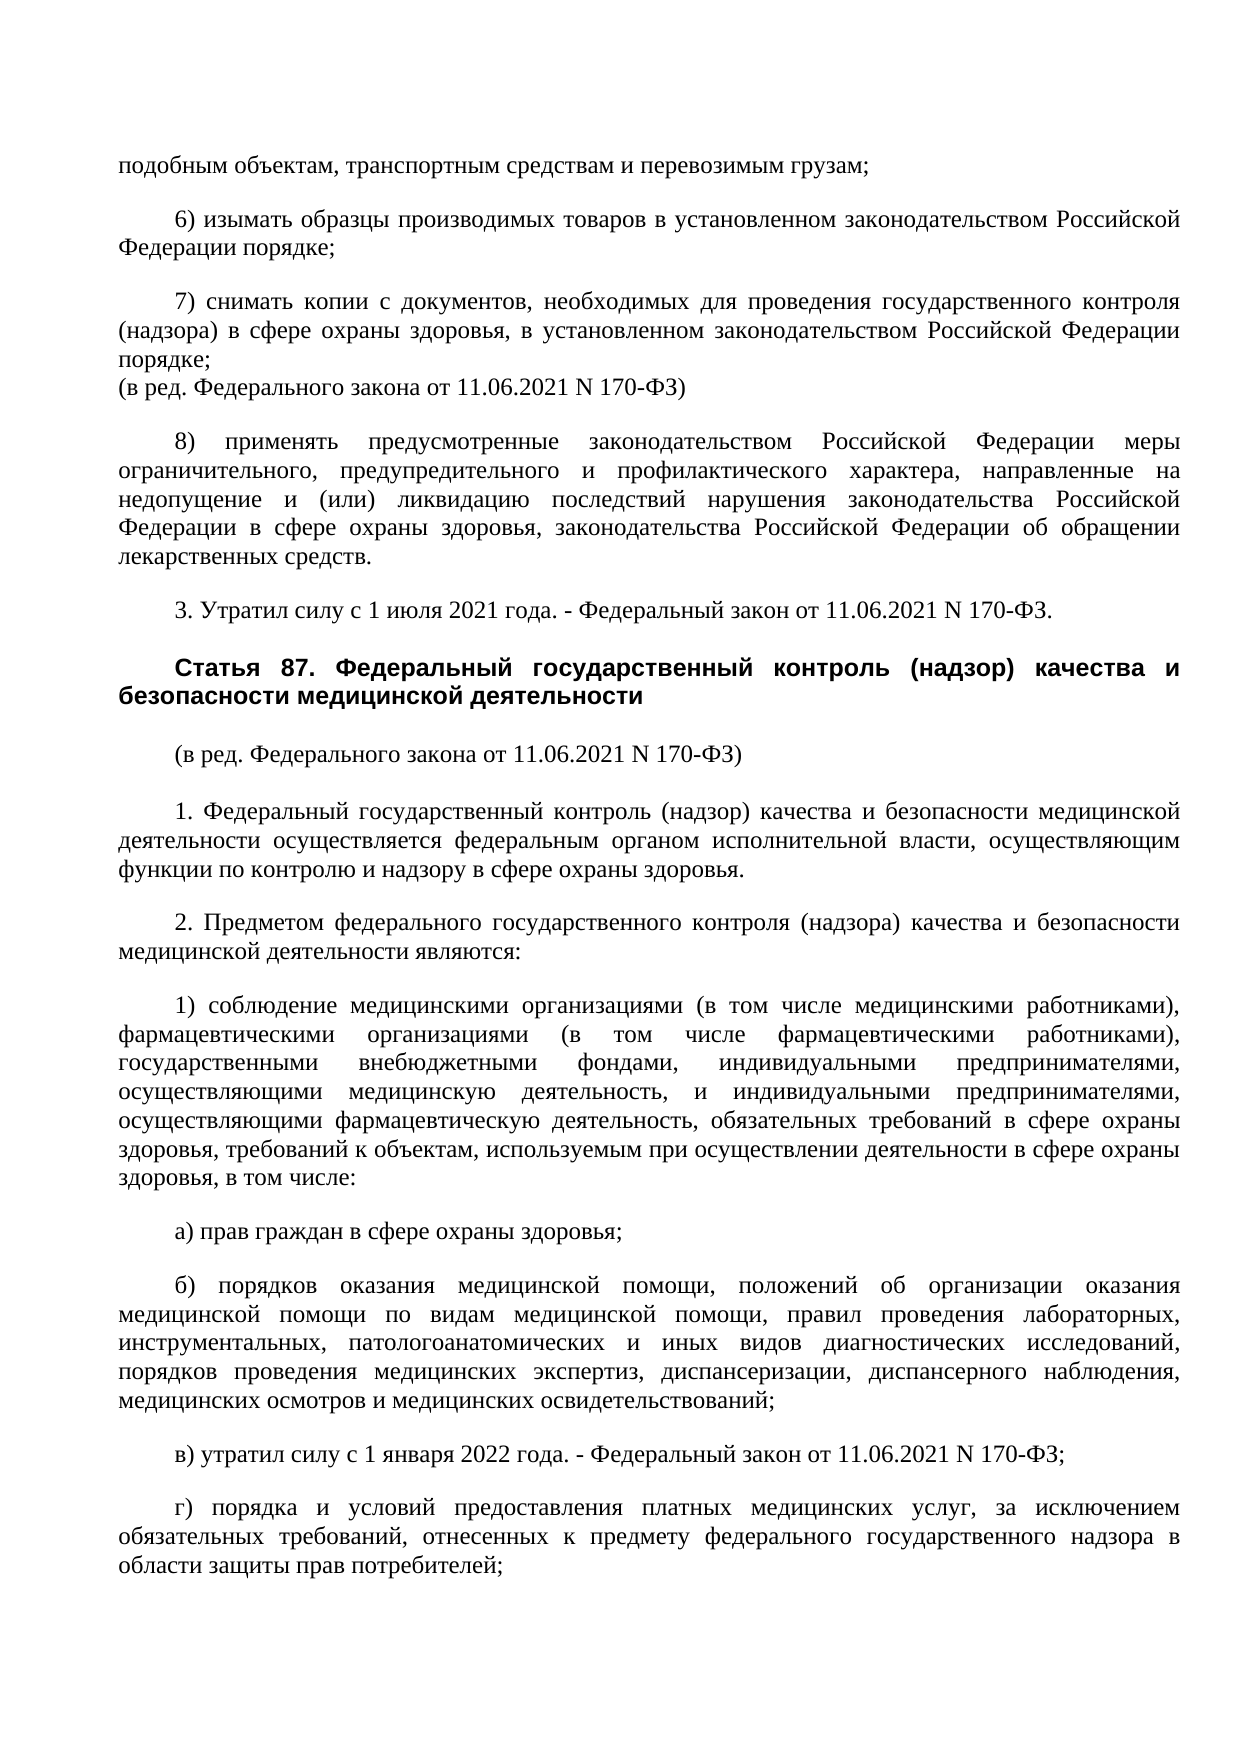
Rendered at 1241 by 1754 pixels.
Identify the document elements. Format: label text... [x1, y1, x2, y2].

text (в ред. Федерального закона от 11.06.2021 N 170-ФЗ) [118, 739, 1181, 767]
text 3. Утратил силу с 1 июля 2021 года. - Федеральный закон от 11.06.2021 N 170-ФЗ. [118, 595, 1181, 624]
title Статья 87. Федеральный государственный контроль (надзор) качества и безопасности медицинской деятельности [118, 652, 1181, 710]
text г) порядка и условий предоставления платных медицинских услуг, за исключением обязательных требований, отнесенных к предмету федерального государственного надзора в области защиты прав потребителей; [118, 1492, 1181, 1579]
text б) порядков оказания медицинской помощи, положений об организации оказания медицинской помощи по видам медицинской помощи, правил проведения лабораторных, инструментальных, патологоанатомических и иных видов диагностических исследований, порядков проведения медицинских экспертиз, диспансеризации, диспансерного наблюдения, медицинских осмотров и медицинских освидетельствований; [118, 1270, 1181, 1414]
text 7) снимать копии с документов, необходимых для проведения государственного контроля (надзора) в сфере охраны здоровья, в установленном законодательством Российской Федерации порядке; [118, 286, 1181, 372]
text 1) соблюдение медицинскими организациями (в том числе медицинскими работниками), фармацевтическими организациями (в том числе фармацевтическими работниками), государственными внебюджетными фондами, индивидуальными предпринимателями, осуществляющими медицинскую деятельность, и индивидуальными предпринимателями, осуществляющими фармацевтическую деятельность, обязательных требований в сфере охраны здоровья, требований к объектам, используемым при осуществлении деятельности в сфере охраны здоровья, в том числе: [118, 990, 1181, 1191]
text 1. Федеральный государственный контроль (надзор) качества и безопасности медицинской деятельности осуществляется федеральным органом исполнительной власти, осуществляющим функции по контролю и надзору в сфере охраны здоровья. [118, 796, 1181, 882]
text 6) изымать образцы производимых товаров в установленном законодательством Российской Федерации порядке; [118, 204, 1181, 261]
text (в ред. Федерального закона от 11.06.2021 N 170-ФЗ) [118, 372, 1181, 401]
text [118, 150, 1181, 179]
text а) прав граждан в сфере охраны здоровья; [118, 1216, 1181, 1245]
text в) утратил силу с 1 января 2022 года. - Федеральный закон от 11.06.2021 N 170-ФЗ; [118, 1439, 1181, 1467]
text 8) применять предусмотренные законодательством Российской Федерации меры ограничительного, предупредительного и профилактического характера, направленные на недопущение и (или) ликвидацию последствий нарушения законодательства Российской Федерации в сфере охраны здоровья, законодательства Российской Федерации об обращении лекарственных средств. [118, 426, 1181, 570]
text 2. Предметом федерального государственного контроля (надзора) качества и безопасности медицинской деятельности являются: [118, 907, 1181, 965]
